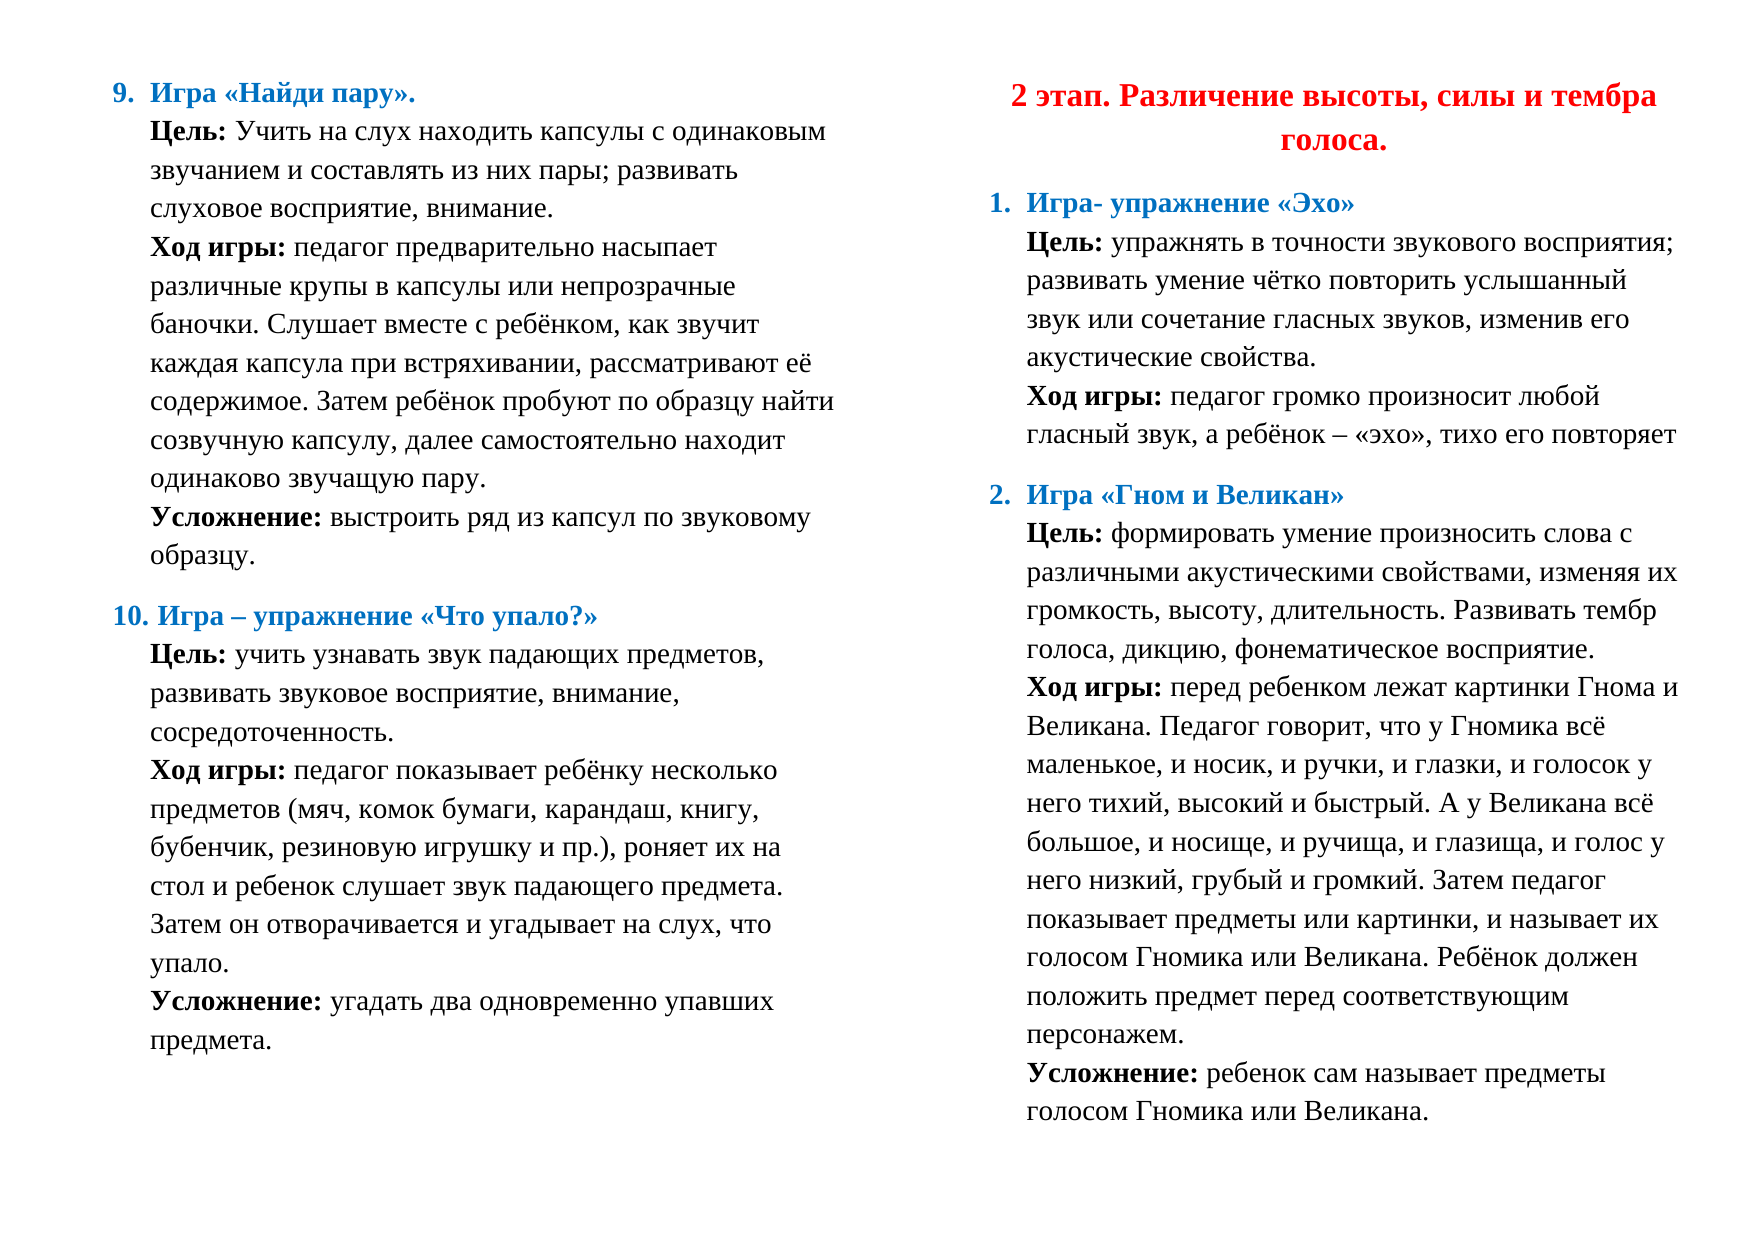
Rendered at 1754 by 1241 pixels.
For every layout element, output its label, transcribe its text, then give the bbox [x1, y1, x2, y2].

list Ход игры: педагог показывает ребёнку несколько предметов (мяч, комок бумаги, карандаш, книгу, бубенчик, резиновую игрушку и пр.), роняет их на стол и ребенок слушает звук падающего предмета. Затем он отворачивается и угадывает на слух, что упало. [150, 752, 840, 978]
list Цель: упражнять в точности звукового восприятия; развивать умение чётко повторить услышанный звук или сочетание гласных звуков, изменив его акустические свойства. [1026, 224, 1679, 373]
list Игра – упражнение «Что упало?» [112, 598, 840, 632]
list Ход игры: педагог громко произносит любой гласный звук, а ребёнок – «эхо», тихо его повторяет [1026, 378, 1679, 450]
list Ход игры: перед ребенком лежат картинки Гнома и Великана. Педагог говорит, что у Гномика всё маленькое, и носик, и ручки, и глазки, и голосок у него тихий, высокий и быстрый. А у Великана всё большое, и носище, и ручища, и глазища, и голос у него низкий, грубый и громкий. Затем педагог показывает предметы или картинки, и называет их голосом Гномика или Великана. Ребёнок должен положить предмет перед соответствующим персонажем. [1026, 669, 1679, 1050]
list Усложнение: выстроить ряд из капсул по звуковому образцу. [150, 499, 840, 571]
list Усложнение: ребенок сам называет предметы голосом Гномика или Великана. [1026, 1055, 1679, 1127]
list 2 этап. Различение высоты, силы и тембра голоса. [989, 75, 1679, 157]
list Ход игры: педагог предварительно насыпает различные крупы в капсулы или непрозрачные баночки. Слушает вместе с ребёнком, как звучит каждая капсула при встряхивании, рассматривают её содержимое. Затем ребёнок пробуют по образцу найти созвучную капсулу, далее самостоятельно находит одинаково звучащую пару. [150, 229, 840, 494]
list Игра «Найди пару». [112, 75, 840, 108]
list Игра «Гном и Великан» [989, 477, 1679, 510]
list Усложнение: угадать два одновременно упавших предмета. [150, 983, 840, 1056]
list Цель: Учить на слух находить капсулы с одинаковым звучанием и составлять из них пары; развивать слуховое восприятие, внимание. [150, 113, 840, 224]
list Цель: учить узнавать звук падающих предметов, развивать звуковое восприятие, внимание, сосредоточенность. [150, 637, 840, 747]
list Игра- упражнение «Эхо» [989, 185, 1679, 219]
list Цель: формировать умение произносить слова с различными акустическими свойствами, изменяя их громкость, высоту, длительность. Развивать тембр голоса, дикцию, фонематическое восприятие. [1026, 515, 1679, 664]
